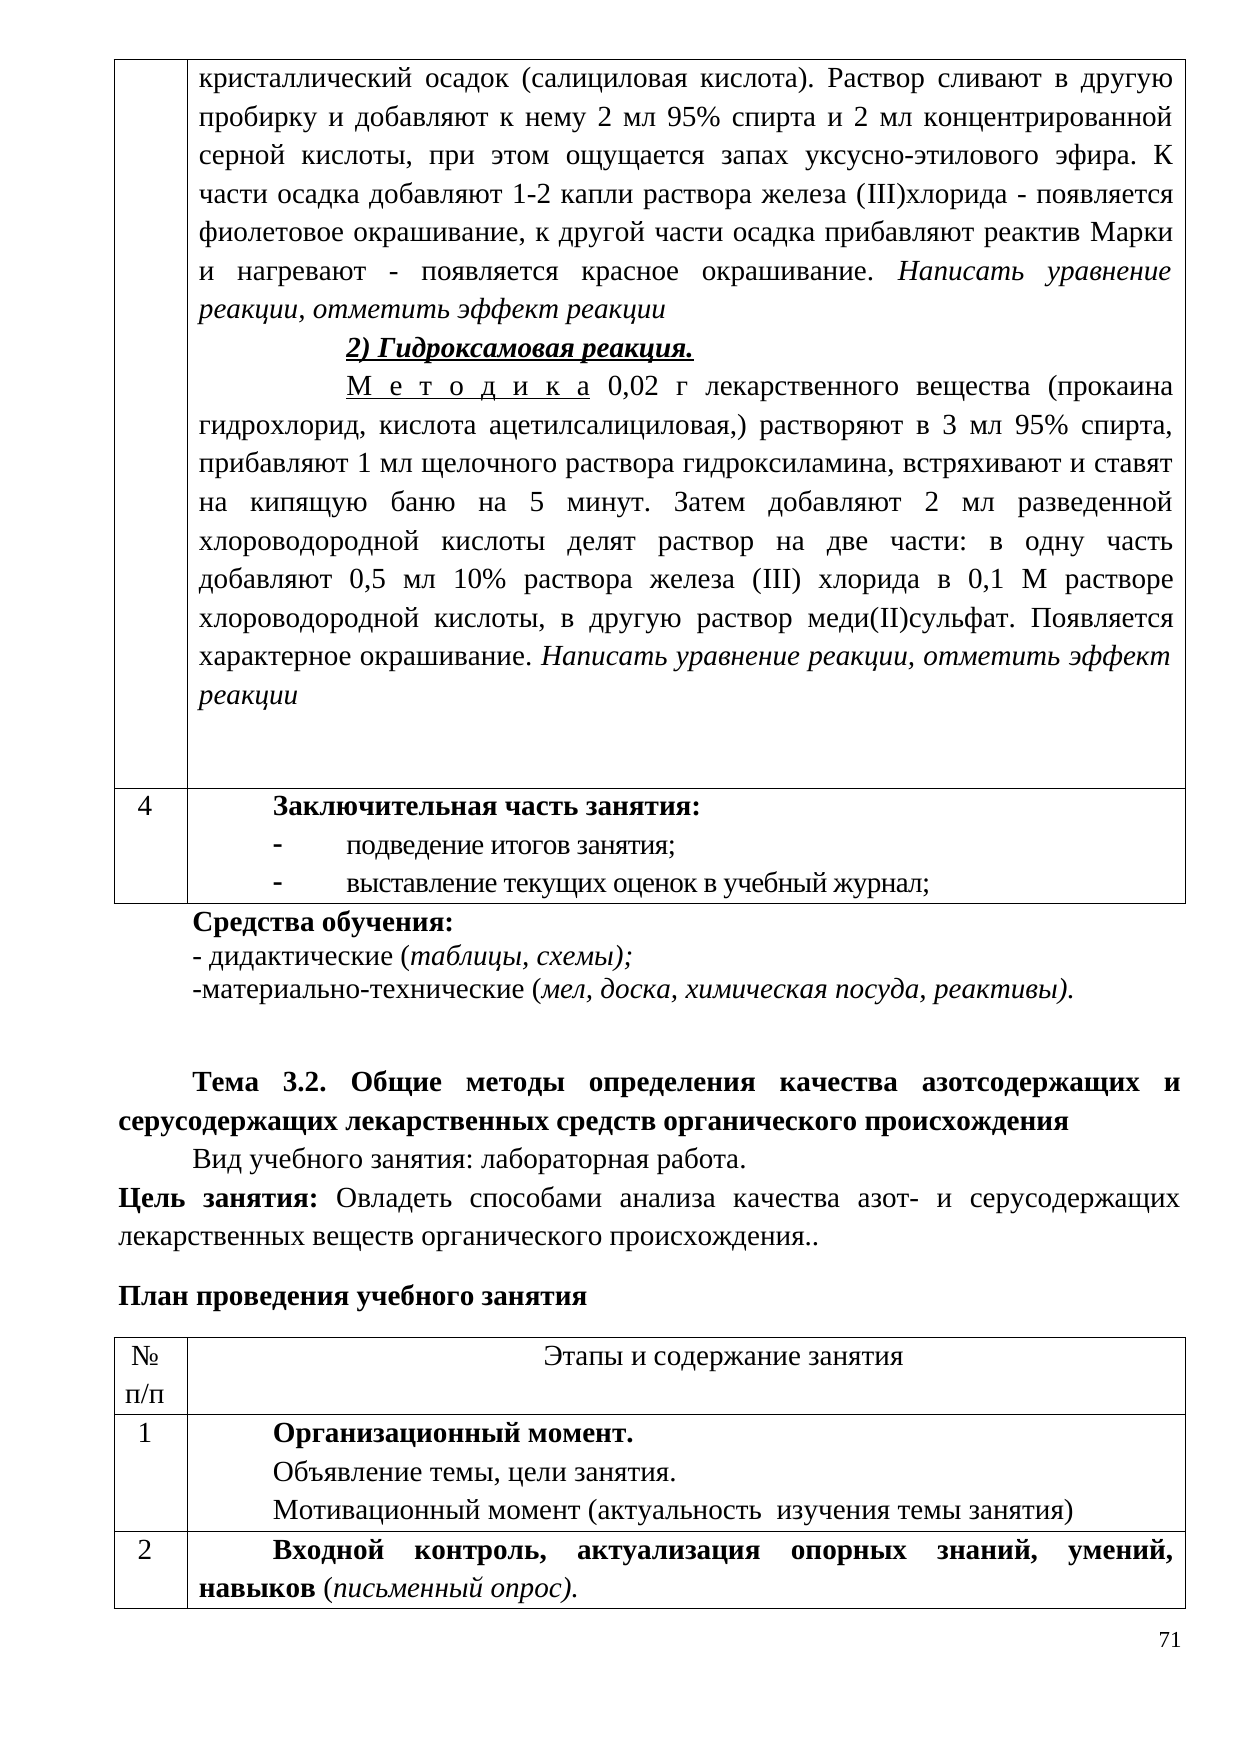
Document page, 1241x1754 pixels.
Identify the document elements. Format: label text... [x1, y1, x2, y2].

table_header № п/п [115, 1338, 187, 1414]
table_cell Входной контроль, актуализация опорных знаний, умений, навыков (письменный опрос). [188, 1532, 1185, 1608]
table_cell 1 [115, 1415, 187, 1531]
table_header Этапы и содержание занятия [188, 1338, 1185, 1414]
table_cell 2 [115, 1532, 187, 1608]
table_cell 3 [115, 60, 187, 787]
text -материально-технические (мел, доска, химическая посуда, реактивы). [118, 971, 1181, 1005]
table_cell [188, 60, 1185, 787]
text Тема 3.2. Общие методы определения качества азотсодержащих и серусодержащих лекарственных средств органического происхождения [118, 1064, 1181, 1136]
text Цель занятия: Овладеть способами анализа качества азот- и серусодержащих лекарственных веществ органического происхождения.. [118, 1180, 1181, 1252]
text План проведения учебного занятия [118, 1278, 1181, 1311]
text Вид учебного занятия: лабораторная работа. [118, 1141, 1181, 1175]
table_cell Организационный момент. Объявление темы, цели занятия. Мотивационный момент (актуальность изучения темы занятия) [188, 1415, 1185, 1531]
text - дидактические (таблицы, схемы); [118, 938, 1181, 971]
text Средства обучения: [118, 904, 1181, 938]
table_cell 4 [115, 789, 187, 903]
table_cell Заключительная часть занятия: подведение итогов занятия; выставление текущих оценок в учебный журнал; [188, 789, 1185, 903]
